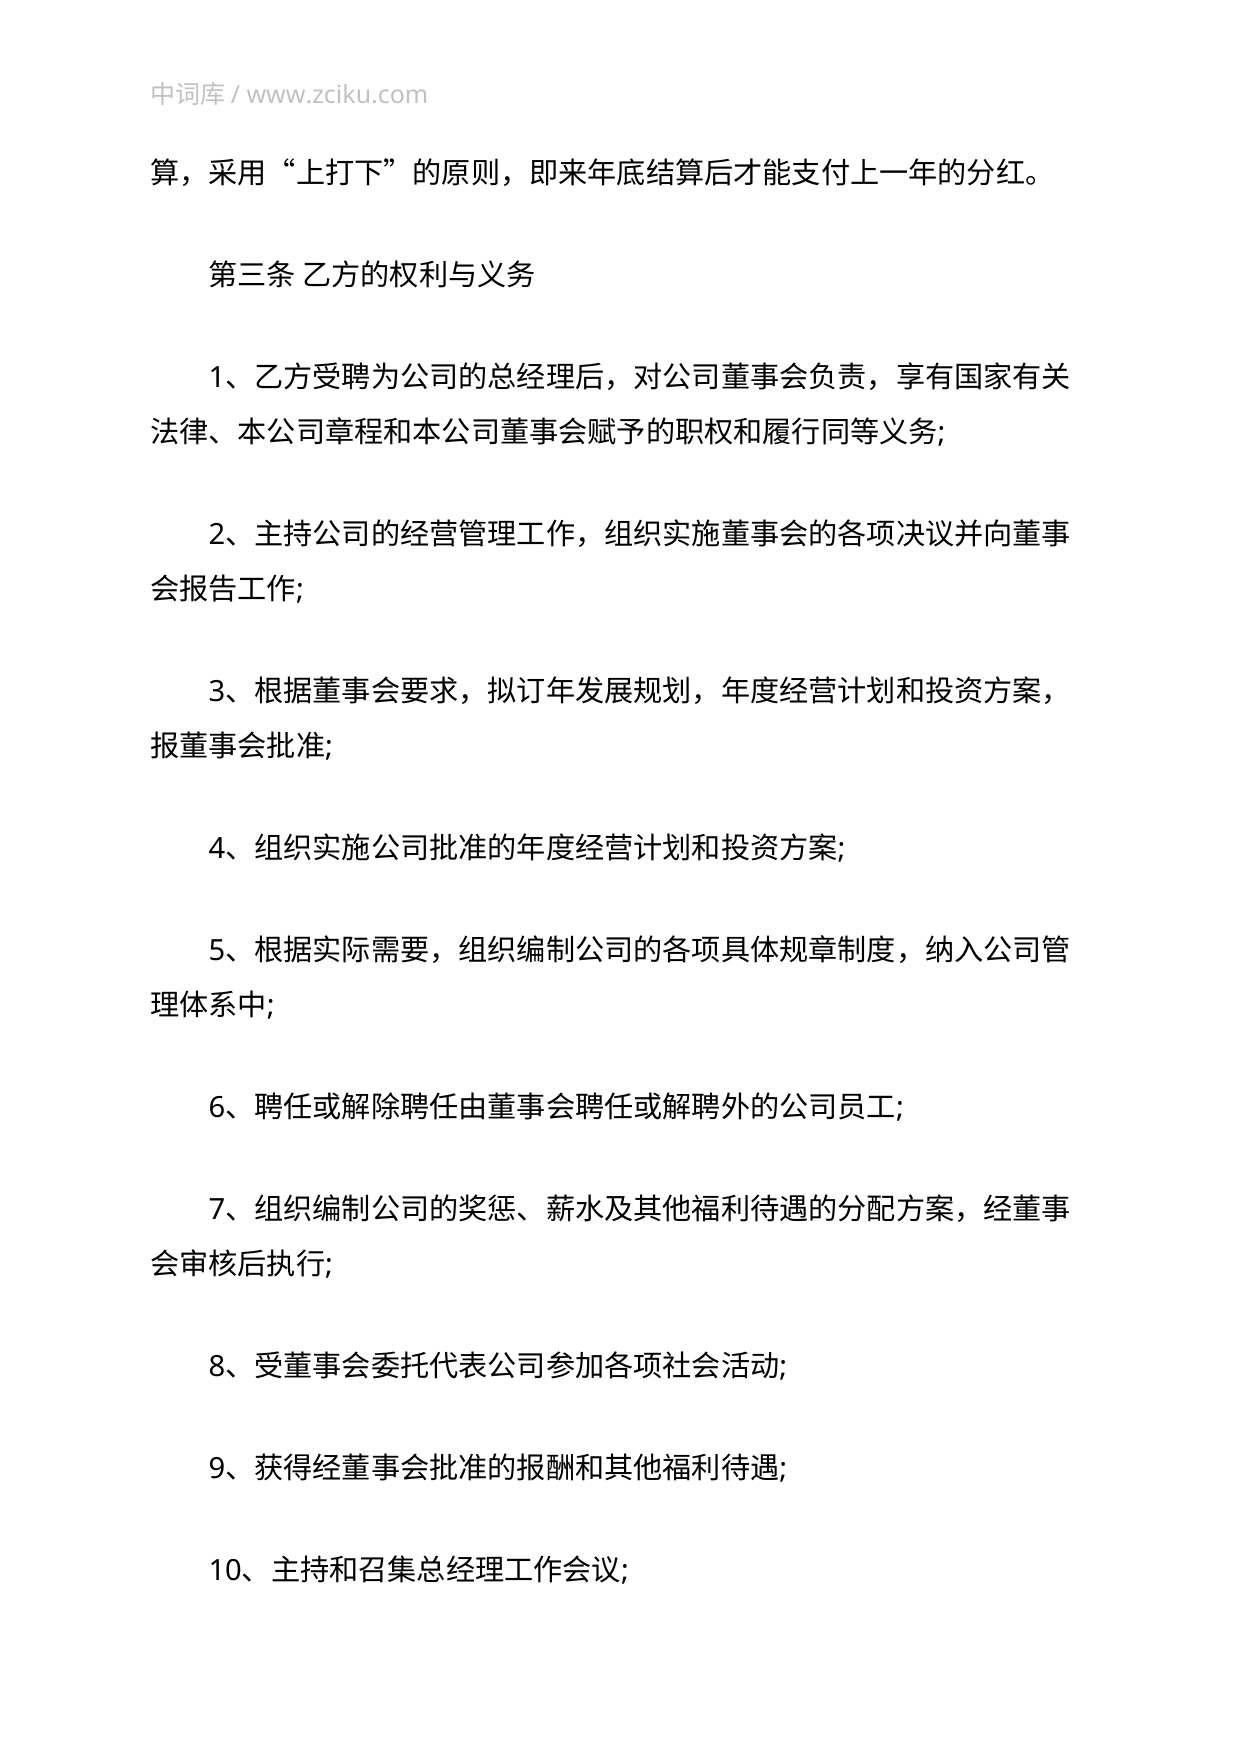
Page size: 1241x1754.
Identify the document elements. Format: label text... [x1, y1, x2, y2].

text 1、乙方受聘为公司的总经理后，对公司董事会负责，享有国家有关法律、本公司章程和本公司董事会赋予的职权和履行同等义务; [150, 353, 1090, 451]
text 6、聘任或解除聘任由董事会聘任或解聘外的公司员工; [150, 1083, 1090, 1126]
text 第三条 乙方的权利与义务 [150, 252, 1090, 294]
text 2、主持公司的经营管理工作，组织实施董事会的各项决议并向董事会报告工作; [150, 511, 1090, 608]
text 9、获得经董事会批准的报酬和其他福利待遇; [150, 1444, 1090, 1487]
text 5、根据实际需要，组织编制公司的各项具体规章制度，纳入公司管理体系中; [150, 926, 1090, 1024]
text 10、主持和召集总经理工作会议; [150, 1546, 1090, 1589]
text 3、根据董事会要求，拟订年发展规划，年度经营计划和投资方案，报董事会批准; [150, 667, 1090, 765]
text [150, 150, 1090, 192]
text 4、组织实施公司批准的年度经营计划和投资方案; [150, 824, 1090, 867]
text 8、受董事会委托代表公司参加各项社会活动; [150, 1342, 1090, 1385]
text 7、组织编制公司的奖惩、薪水及其他福利待遇的分配方案，经董事会审核后执行; [150, 1185, 1090, 1283]
